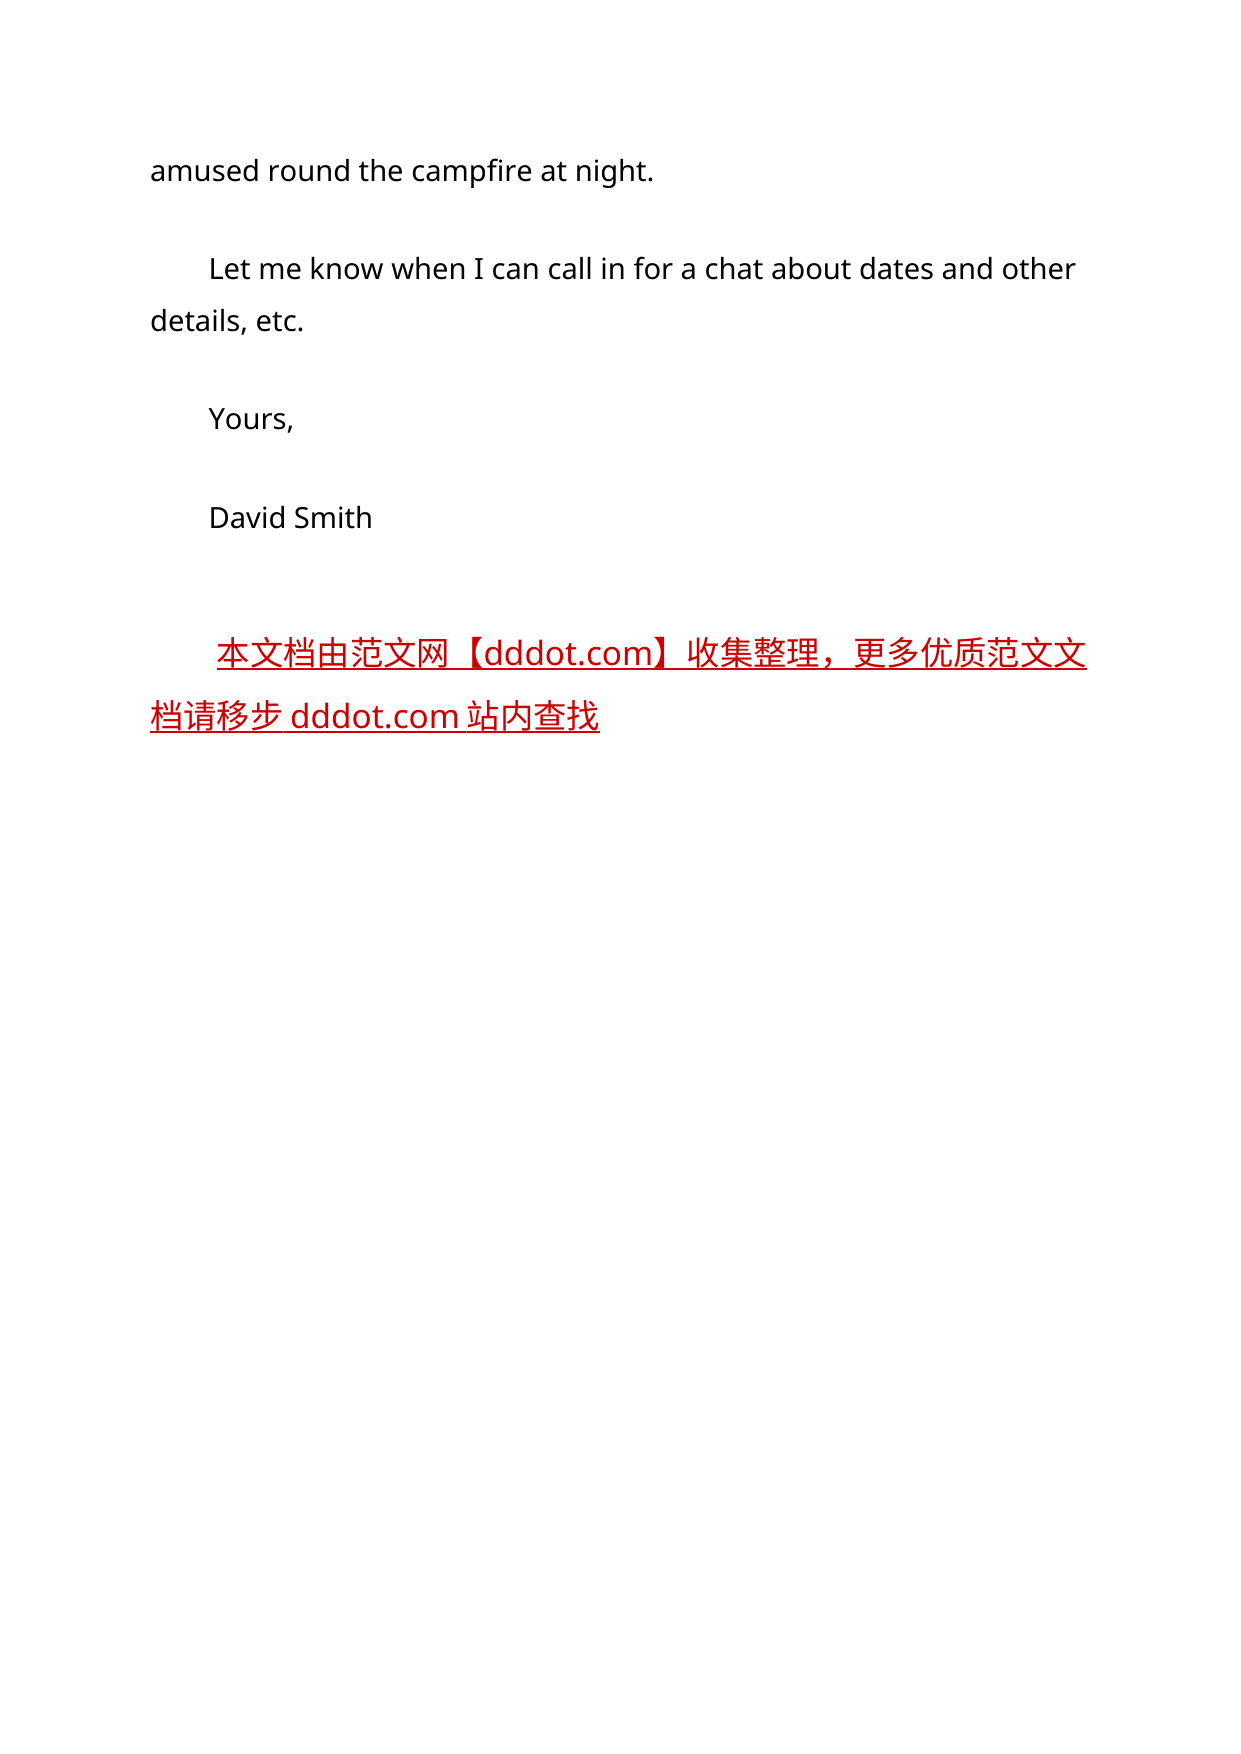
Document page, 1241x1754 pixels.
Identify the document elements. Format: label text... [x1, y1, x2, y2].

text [150, 150, 1090, 190]
text Yours, [150, 398, 1090, 438]
text David Smith [150, 497, 1090, 537]
text 本文档由范文网【dddot.com】收集整理，更多优质范文文档请移步dddot.com站内查找 [150, 627, 1090, 738]
text Let me know when I can call in for a chat about dates and other details, etc. [150, 248, 1090, 340]
